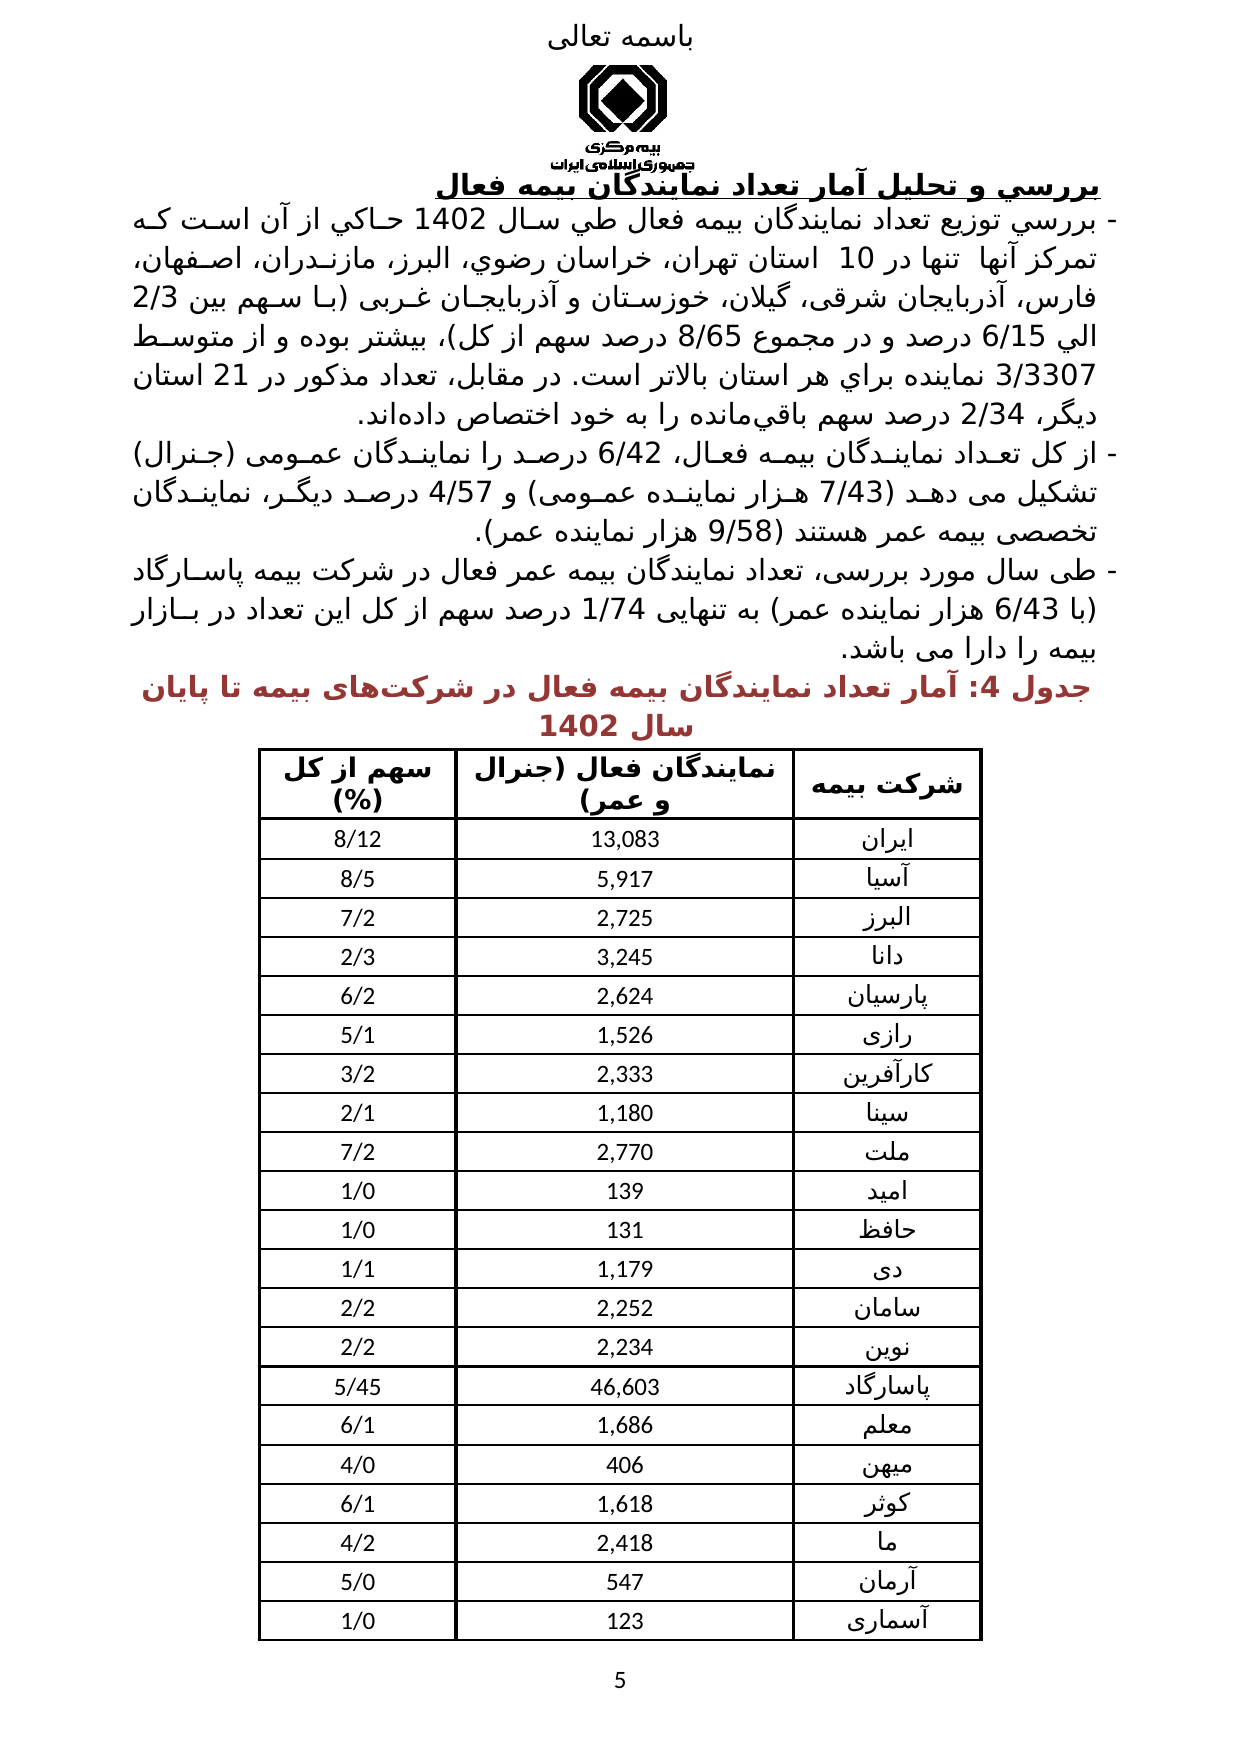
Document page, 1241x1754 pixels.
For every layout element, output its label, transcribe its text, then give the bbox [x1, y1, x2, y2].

table_cell 5/1 [261, 1016, 454, 1053]
table_cell 1/0 [261, 1602, 454, 1639]
picture [550, 65, 695, 169]
table_cell دی [795, 1250, 979, 1287]
table_cell آسماری [795, 1602, 979, 1639]
subtitle بررسي و تحليل آمار تعداد نمايندگان بيمه فعال [132, 169, 1101, 203]
table_cell 1/0 [261, 1172, 454, 1209]
table_cell دانا [795, 938, 979, 975]
table_cell 1,686 [458, 1406, 792, 1443]
table_cell 13,083 [458, 820, 792, 857]
table_cell 4/2 [261, 1524, 454, 1561]
table_cell 547 [458, 1563, 792, 1600]
table_cell 7/2 [261, 899, 454, 936]
table_cell سامان [795, 1289, 979, 1326]
table_cell 406 [458, 1446, 792, 1482]
subtitle جدول 4: آمار تعداد نمایندگان بیمه فعال در شرکت‌‌های بیمه تا پایان سال 1402 [132, 670, 1101, 743]
table_cell میهن [795, 1446, 979, 1482]
table_cell 5/0 [261, 1563, 454, 1600]
table_cell ایران [795, 820, 979, 857]
table_cell البرز [795, 899, 979, 936]
table_header نمایندگان فعال (جنرال و عمر) [458, 751, 792, 817]
table_cell 1,618 [458, 1485, 792, 1522]
table_cell 2,418 [458, 1524, 792, 1561]
table_cell 3/2 [261, 1055, 454, 1092]
table_cell 4/0 [261, 1446, 454, 1482]
table_cell 1/0 [261, 1211, 454, 1248]
table_cell 2/2 [261, 1289, 454, 1326]
table_cell 139 [458, 1172, 792, 1209]
table_cell 1,180 [458, 1094, 792, 1131]
table_header شركت بیمه [795, 751, 979, 817]
table_cell آسیا [795, 860, 979, 897]
table_cell 123 [458, 1602, 792, 1639]
table_cell آرمان [795, 1563, 979, 1600]
table_cell 2/3 [261, 938, 454, 975]
table_cell 2,725 [458, 899, 792, 936]
table_cell 2/1 [261, 1094, 454, 1131]
table_cell 2,770 [458, 1133, 792, 1170]
table_cell رازی [795, 1016, 979, 1053]
table_cell 5,917 [458, 860, 792, 897]
table_header سهم از کل (%) [261, 751, 454, 817]
table_cell 7/2 [261, 1133, 454, 1170]
table_cell 1,179 [458, 1250, 792, 1287]
table_cell 8/12 [261, 820, 454, 857]
table_cell کارآفرین [795, 1055, 979, 1092]
table_cell معلم [795, 1406, 979, 1443]
table_cell 2,624 [458, 977, 792, 1014]
table_cell امید [795, 1172, 979, 1209]
table_cell حافظ [795, 1211, 979, 1248]
table_cell 6/1 [261, 1406, 454, 1443]
table_cell 3,245 [458, 938, 792, 975]
table_cell 2/2 [261, 1328, 454, 1365]
table_cell نوین [795, 1328, 979, 1365]
list بررسي توزيع تعداد نمايندگان بيمه فعال طي سال 1402 حاكي از آن است كه تمركز آنها تنها در 10 استان تهران، خراسان رضوي، البرز، مازندران، اصفهان، فارس، آذربایجان شرقی، گيلان، خوزستان و آذربایجان غربی (با سهم بين 2/3 الي 6/15 درصد و در مجموع 8/65 درصد سهم از كل)، بيشتر بوده و از متوسط 3/3307 نماينده براي هر استان بالاتر است. در مقابل، تعداد مذكور در 21 استان ديگر، 2/34 درصد سهم باقي‌مانده را به خود اختصاص داده‌اند. [132, 203, 1107, 431]
table_cell 1/1 [261, 1250, 454, 1287]
list از کل تعداد نمایندگان بیمه فعال، 6/42 درصد را نمایندگان عمومی (جنرال) تشکیل می دهد (7/43 هزار نماینده عمومی) و 4/57 درصد دیگر، نمایندگان تخصصی بیمه عمر هستند (9/58 هزار نماینده عمر). [132, 436, 1107, 548]
list طی سال مورد بررسی، تعداد نمایندگان بیمه عمر فعال در شركت بيمه پاسارگاد (با 6/43 هزار نماینده عمر) به تنهایی 1/74 درصد سهم از كل این تعداد در بازار بیمه را دارا می باشد. [132, 553, 1107, 665]
table_cell پاسارگاد [795, 1368, 979, 1404]
table_cell 131 [458, 1211, 792, 1248]
table_cell 2,234 [458, 1328, 792, 1365]
table_cell سینا [795, 1094, 979, 1131]
table_cell 5/45 [261, 1368, 454, 1404]
table_cell 1,526 [458, 1016, 792, 1053]
table_cell 6/2 [261, 977, 454, 1014]
table_cell 2,333 [458, 1055, 792, 1092]
table_cell 46,603 [458, 1368, 792, 1404]
table_cell 2,252 [458, 1289, 792, 1326]
table_cell ما [795, 1524, 979, 1561]
table_cell 8/5 [261, 860, 454, 897]
table_cell پارسیان [795, 977, 979, 1014]
table_cell کوثر [795, 1485, 979, 1522]
table_cell ملت [795, 1133, 979, 1170]
table_cell 6/1 [261, 1485, 454, 1522]
